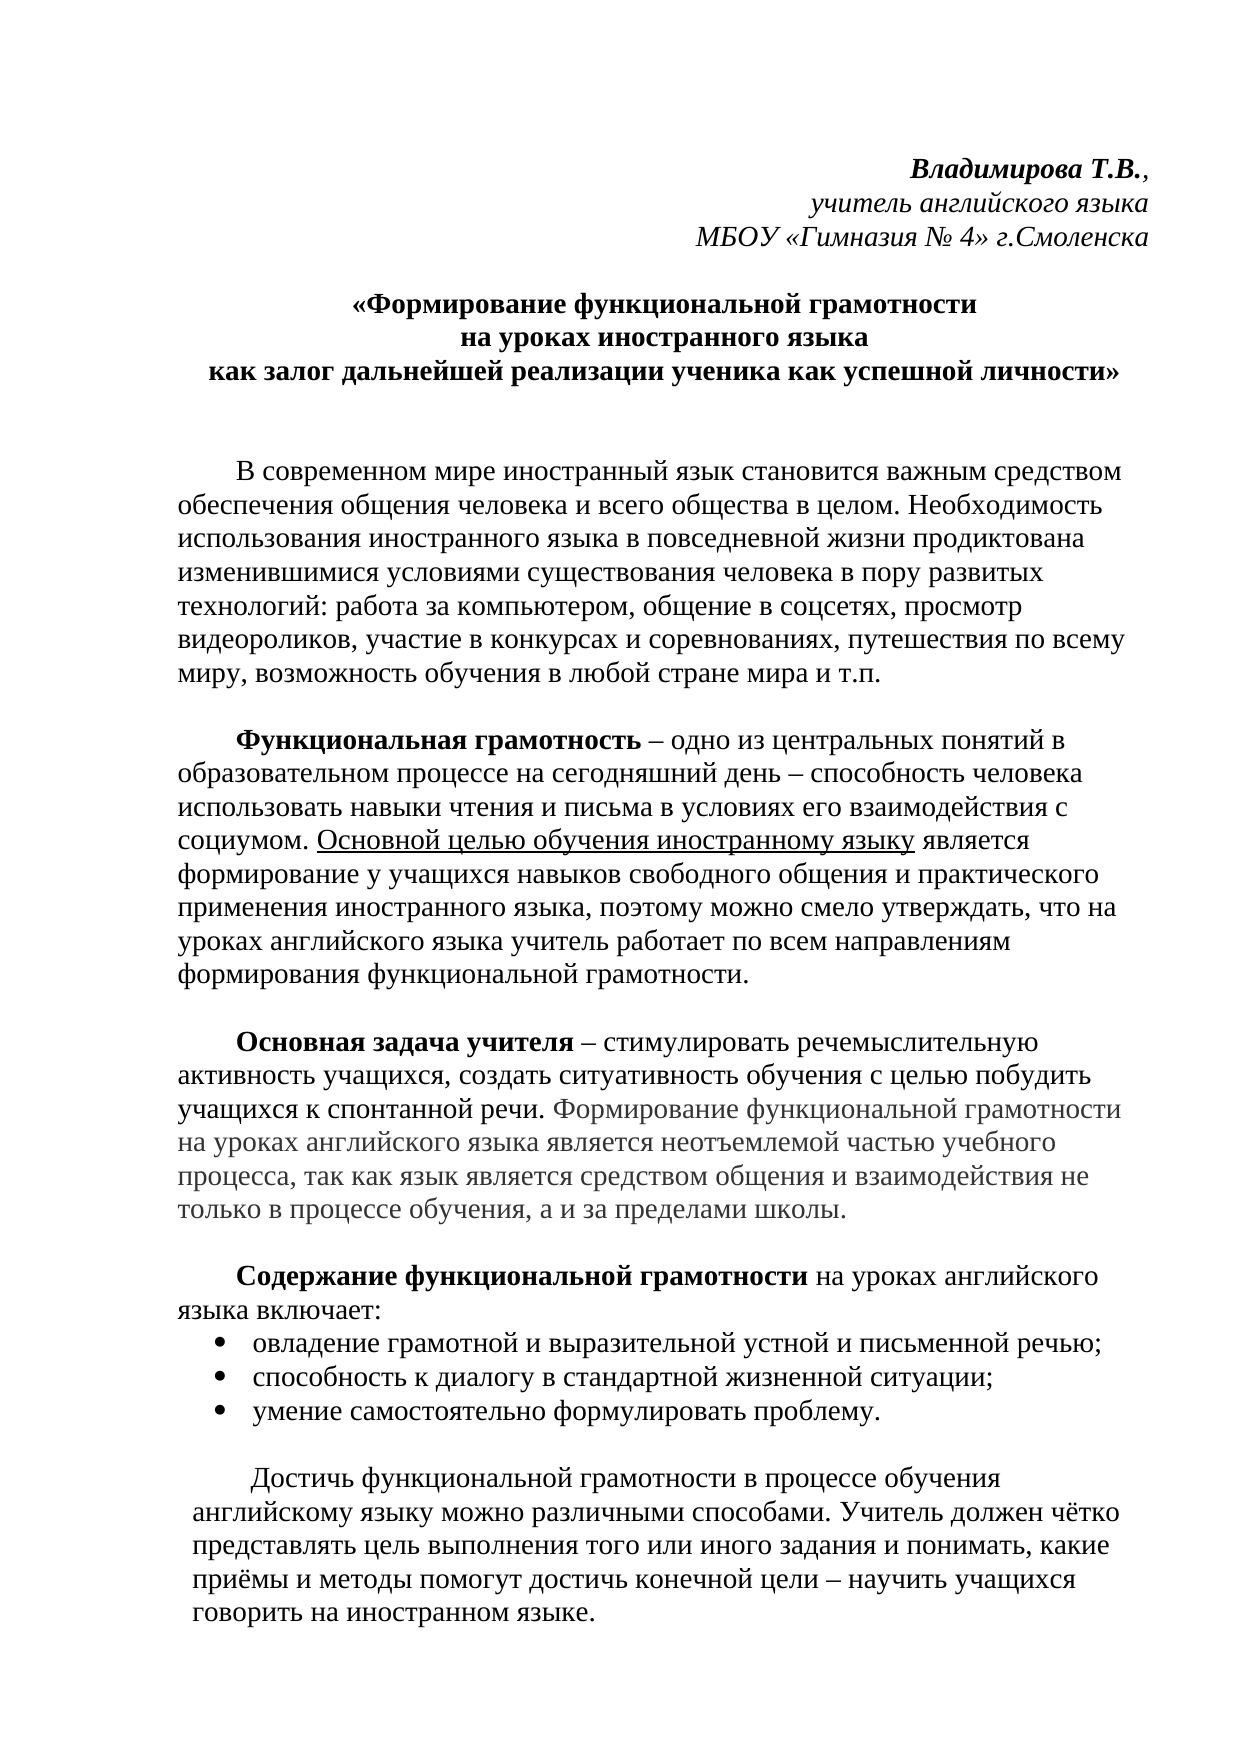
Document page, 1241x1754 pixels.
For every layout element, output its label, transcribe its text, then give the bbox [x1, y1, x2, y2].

text Основная задача учителя – стимулировать речемыслительную активность учащихся, создать ситуативность обучения с целью побудить учащихся к спонтанной речи. Формирование функциональной грамотности на уроках английского языка является неотъемлемой частью учебного процесса, так как язык является средством общения и взаимодействия не только в процессе обучения, а и за пределами школы. [177, 1024, 1152, 1225]
list Достичь функциональной грамотности в процессе обучения английскому языку можно различными способами. Учитель должен чётко представлять цель выполнения того или иного задания и понимать, какие приёмы и методы помогут достичь конечной цели – научить учащихся говорить на иностранном языке. [192, 1460, 1152, 1628]
text Содержание функциональной грамотности на уроках английского языка включает: [177, 1258, 1152, 1326]
text как залог дальнейшей реализации ученика как успешной личности» [177, 353, 1152, 386]
text Функциональная грамотность – одно из центральных понятий в образовательном процессе на сегодняшний день – способность человека использовать навыки чтения и письма в условиях его взаимодействия с социумом. Основной целью обучения иностранному языку является формирование у учащихся навыков свободного общения и практического применения иностранного языка, поэтому можно смело утверждать, что на уроках английского языка учитель работает по всем направлениям формирования функциональной грамотности. [177, 722, 1152, 990]
text учитель английского языка [177, 185, 1152, 219]
list овладение грамотной и выразительной устной и письменной речью; [215, 1326, 1152, 1359]
list способность к диалогу в стандартной жизненной ситуации; [215, 1359, 1152, 1393]
text «Формирование функциональной грамотности [177, 286, 1152, 319]
text Владимирова Т.В., [177, 152, 1152, 185]
text В современном мире иностранный язык становится важным средством обеспечения общения человека и всего общества в целом. Необходимость использования иностранного языка в повседневной жизни продиктована изменившимися условиями существования человека в пору развитых технологий: работа за компьютером, общение в соцсетях, просмотр видеороликов, участие в конкурсах и соревнованиях, путешествия по всему миру, возможность обучения в любой стране мира и т.п. [177, 453, 1152, 688]
list умение самостоятельно формулировать проблему. [215, 1393, 1152, 1427]
text МБОУ «Гимназия № 4» г.Смоленска [177, 219, 1152, 252]
text на уроках иностранного языка [177, 319, 1152, 353]
